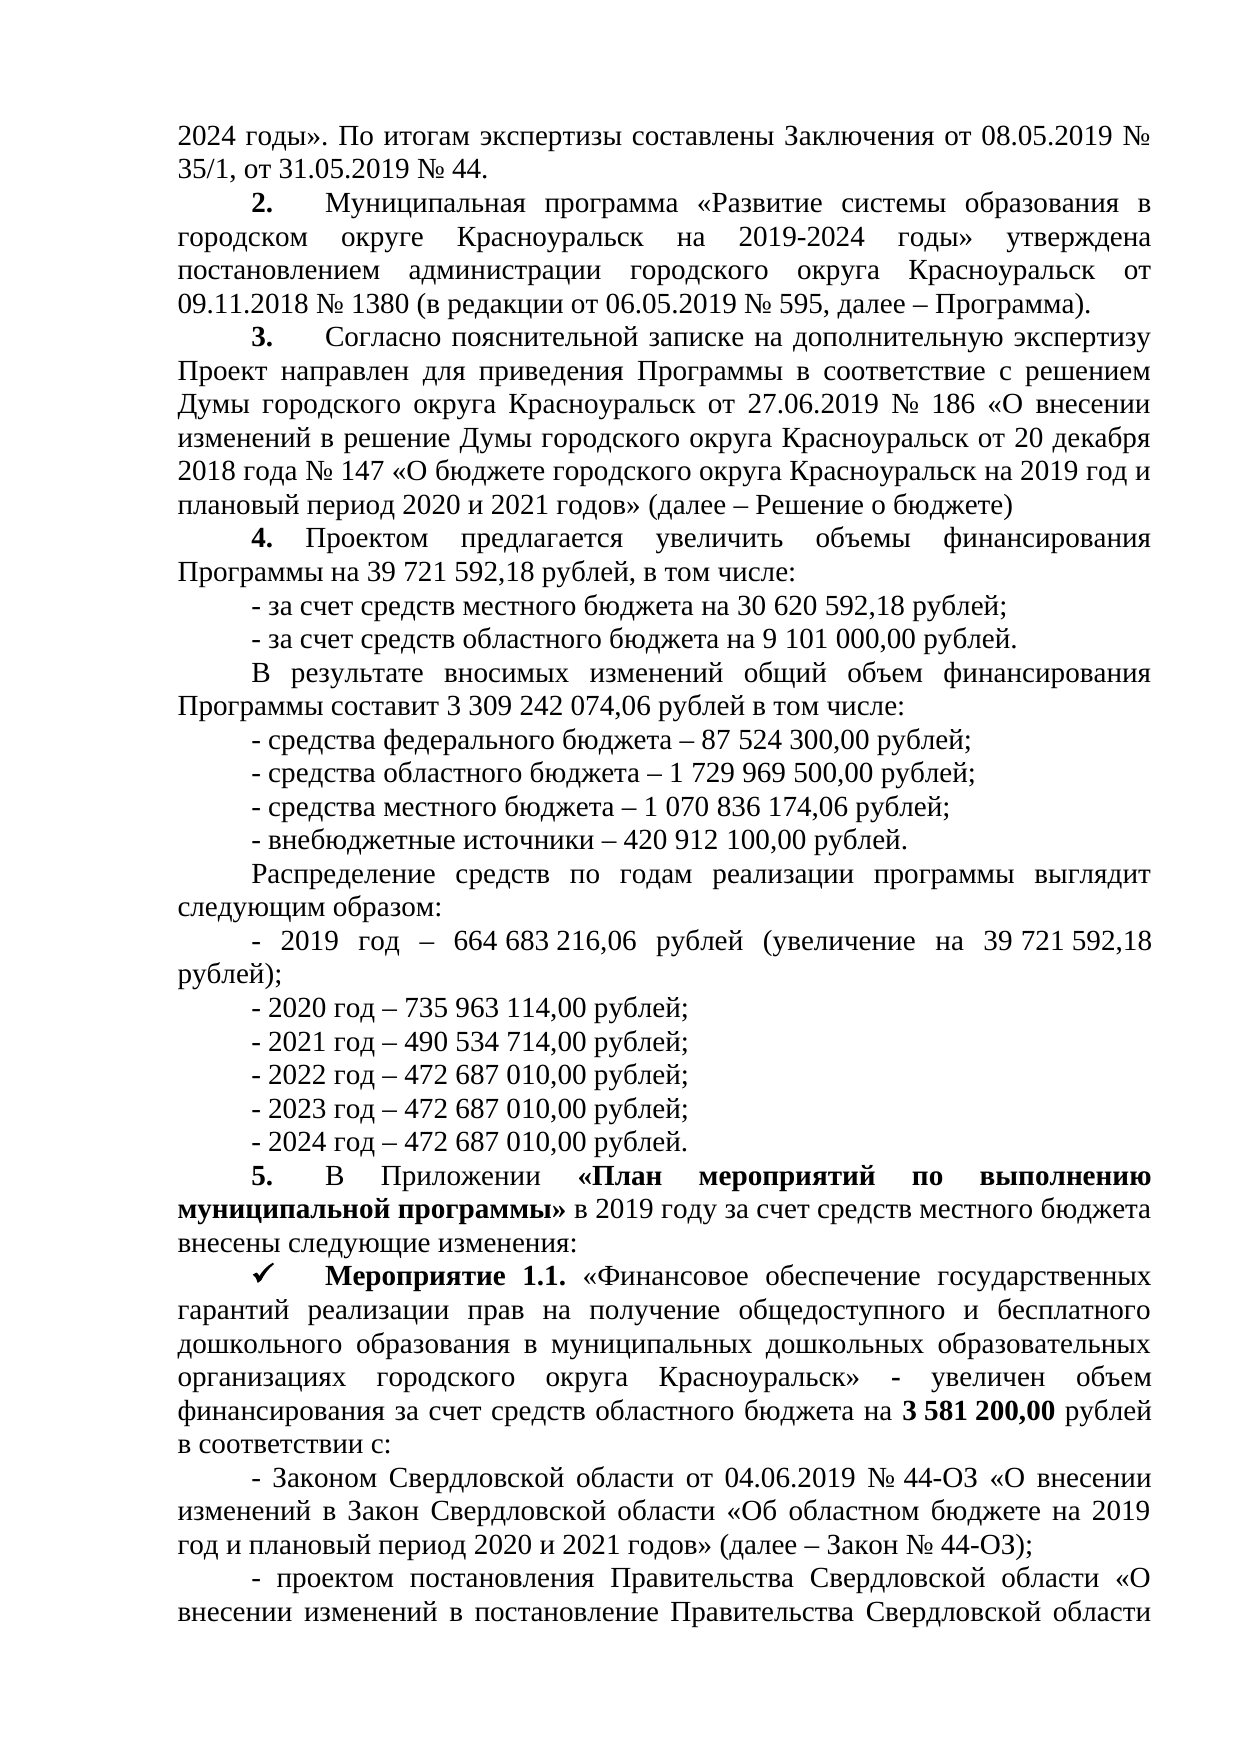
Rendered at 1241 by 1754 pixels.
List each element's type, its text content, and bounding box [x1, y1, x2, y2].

text - 2021 год – 490 534 714,00 рублей; [177, 1024, 1152, 1057]
text - за счет средств областного бюджета на 9 101 000,00 рублей. [177, 621, 1152, 655]
text - средства местного бюджета – 1 070 836 174,06 рублей; [177, 789, 1152, 822]
list Согласно пояснительной записке на дополнительную экспертизу Проект направлен для приведения Программы в соответствие с решением Думы городского округа Красноуральск от 27.06.2019 № 186 «О внесении изменений в решение Думы городского округа Красноуральск от 20 декабря 2018 года № 147 «О бюджете городского округа Красноуральск на 2019 год и плановый период 2020 и 2021 годов» (далее – Решение о бюджете) [177, 319, 1152, 521]
text 4. Проектом предлагается увеличить объемы финансирования Программы на 39 721 592,18 рублей, в том числе: [177, 521, 1152, 588]
text - средства федерального бюджета – 87 524 300,00 рублей; [177, 722, 1152, 755]
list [177, 118, 1152, 185]
text - средства областного бюджета – 1 729 969 500,00 рублей; [177, 755, 1152, 789]
text - внебюджетные источники – 420 912 100,00 рублей. [177, 822, 1152, 856]
text - 2020 год – 735 963 114,00 рублей; [177, 990, 1152, 1024]
text Распределение средств по годам реализации программы выглядит следующим образом: [177, 856, 1152, 923]
text - за счет средств местного бюджета на 30 620 592,18 рублей; [177, 588, 1152, 621]
text - 2022 год – 472 687 010,00 рублей; [177, 1057, 1152, 1091]
list Мероприятие 1.1. «Финансовое обеспечение государственных гарантий реализации прав на получение общедоступного и бесплатного дошкольного образования в муниципальных дошкольных образовательных организациях городского округа Красноуральск» - увеличен объем финансирования за счет средств областного бюджета на 3 581 200,00 рублей в соответствии с: [177, 1258, 1152, 1460]
text - 2023 год – 472 687 010,00 рублей; [177, 1091, 1152, 1124]
list В Приложении «План мероприятий по выполнению муниципальной программы» в 2019 году за счет средств местного бюджета внесены следующие изменения: [177, 1158, 1152, 1258]
text - Законом Свердловской области от 04.06.2019 № 44-ОЗ «О внесении изменений в Закон Свердловской области «Об областном бюджете на 2019 год и плановый период 2020 и 2021 годов» (далее – Закон № 44-ОЗ); [177, 1460, 1152, 1561]
text В результате вносимых изменений общий объем финансирования Программы составит 3 309 242 074,06 рублей в том числе: [177, 655, 1152, 722]
text - 2019 год – 664 683 216,06 рублей (увеличение на 39 721 592,18 рублей); [177, 923, 1152, 990]
list Муниципальная программа «Развитие системы образования в городском округе Красноуральск на 2019-2024 годы» утверждена постановлением администрации городского округа Красноуральск от 09.11.2018 № 1380 (в редакции от 06.05.2019 № 595, далее – Программа). [177, 185, 1152, 319]
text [177, 1561, 1152, 1628]
text - 2024 год – 472 687 010,00 рублей. [177, 1124, 1152, 1158]
